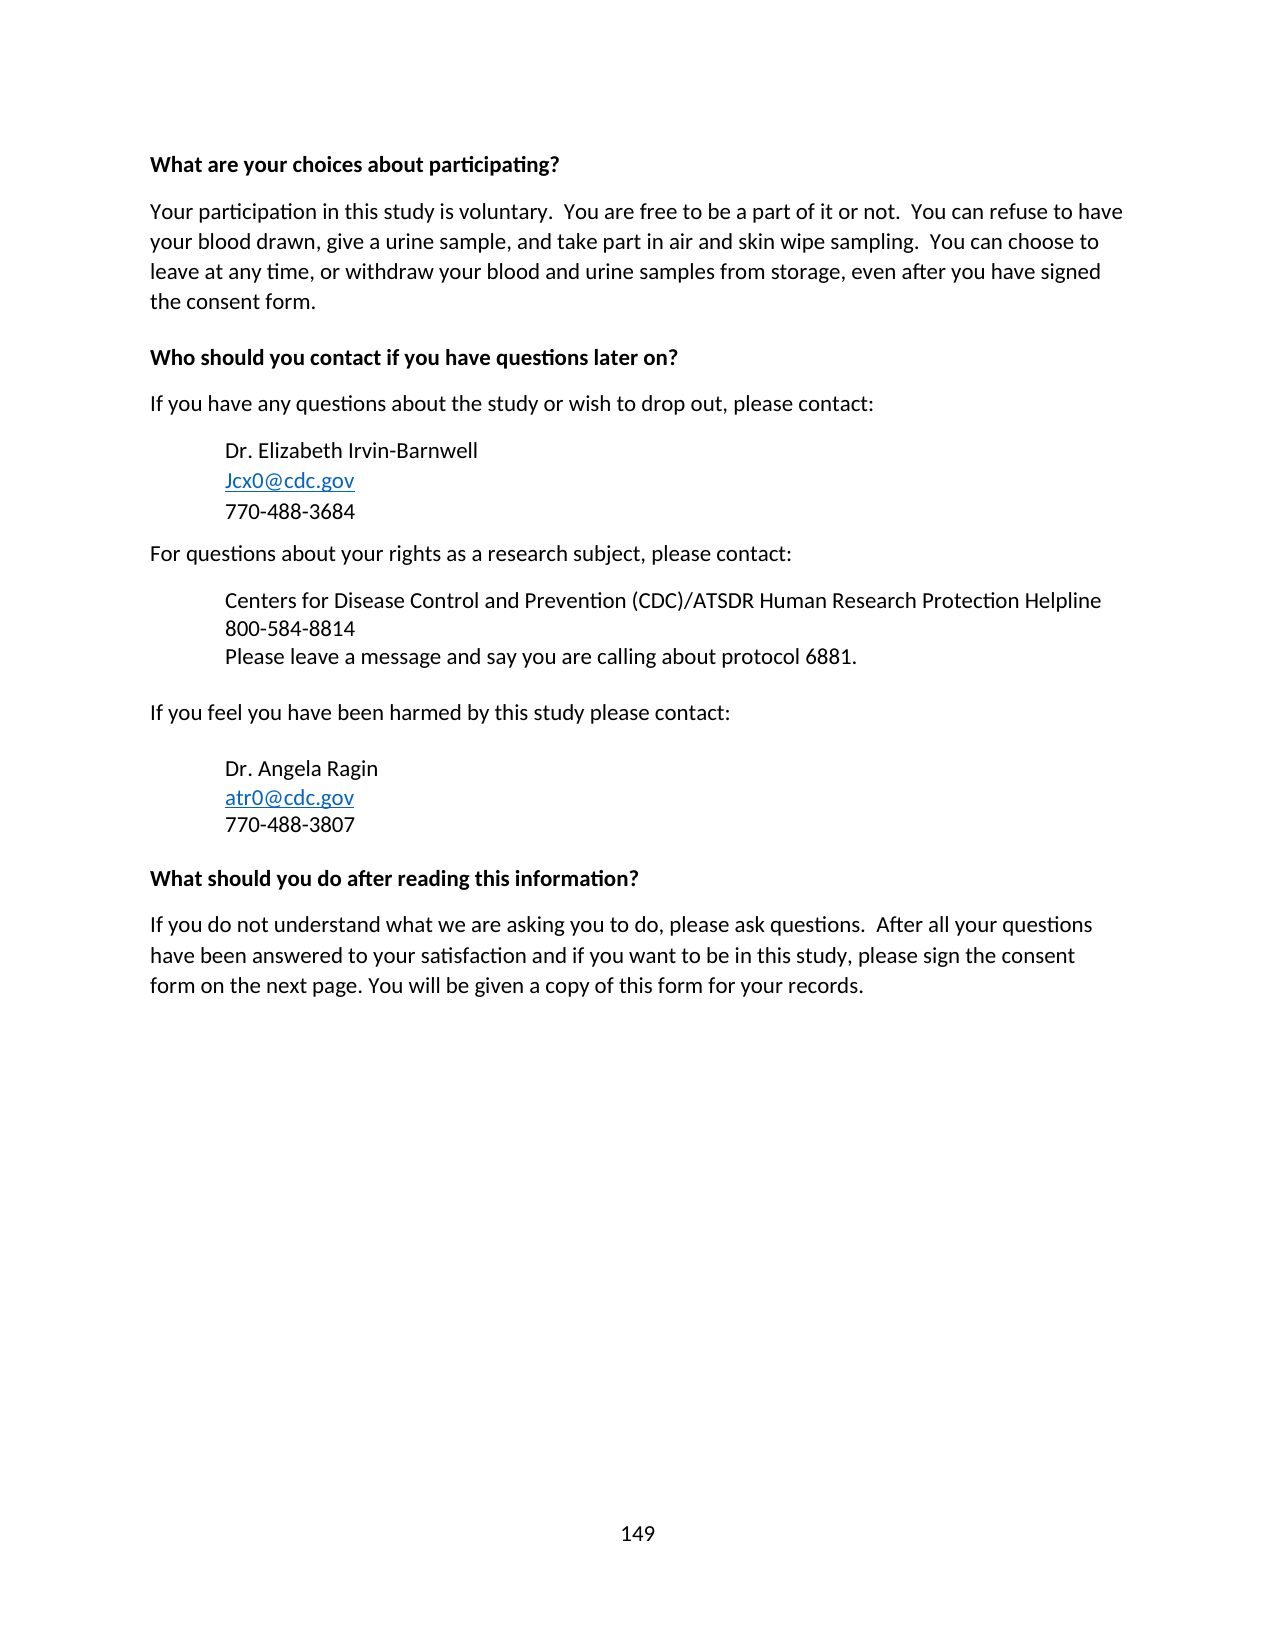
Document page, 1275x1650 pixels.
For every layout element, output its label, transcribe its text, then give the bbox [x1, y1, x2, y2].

text Dr. Elizabeth Irvin-Barnwell [225, 436, 1125, 464]
text Your participation in this study is voluntary. You are free to be a part of it or not. You can refuse to have your blood drawn, give a urine sample, and take part in air and skin wipe sampling. You can choose to leave at any time, or withdraw your blood and urine samples from storage, even after you have signed the consent form. [150, 197, 1125, 316]
list If you feel you have been harmed by this study please contact: [150, 698, 1125, 727]
list Dr. Angela Ragin [150, 754, 1125, 783]
text What are your choices about participating? [150, 150, 1125, 178]
text 770-488-3684 [225, 497, 1125, 525]
text Jcx0@cdc.gov [225, 467, 1125, 495]
list 800-584-8814 [150, 614, 1125, 642]
text If you have any questions about the study or wish to drop out, please contact: [150, 389, 1125, 418]
text Who should you contact if you have questions later on? [150, 343, 1125, 371]
text What should you do after reading this information? [150, 864, 1125, 892]
text If you do not understand what we are asking you to do, please ask questions. After all your questions have been answered to your satisfaction and if you want to be in this study, please sign the consent form on the next page. You will be given a copy of this form for your records. [150, 911, 1125, 999]
list For questions about your rights as a research subject, please contact: [150, 539, 1125, 568]
list Centers for Disease Control and Prevention (CDC)/ATSDR Human Research Protection Helpline [150, 586, 1125, 614]
list 770-488-3807 [150, 811, 1125, 839]
list atr0@cdc.gov [150, 783, 1125, 811]
list Please leave a message and say you are calling about protocol 6881. [150, 642, 1125, 671]
